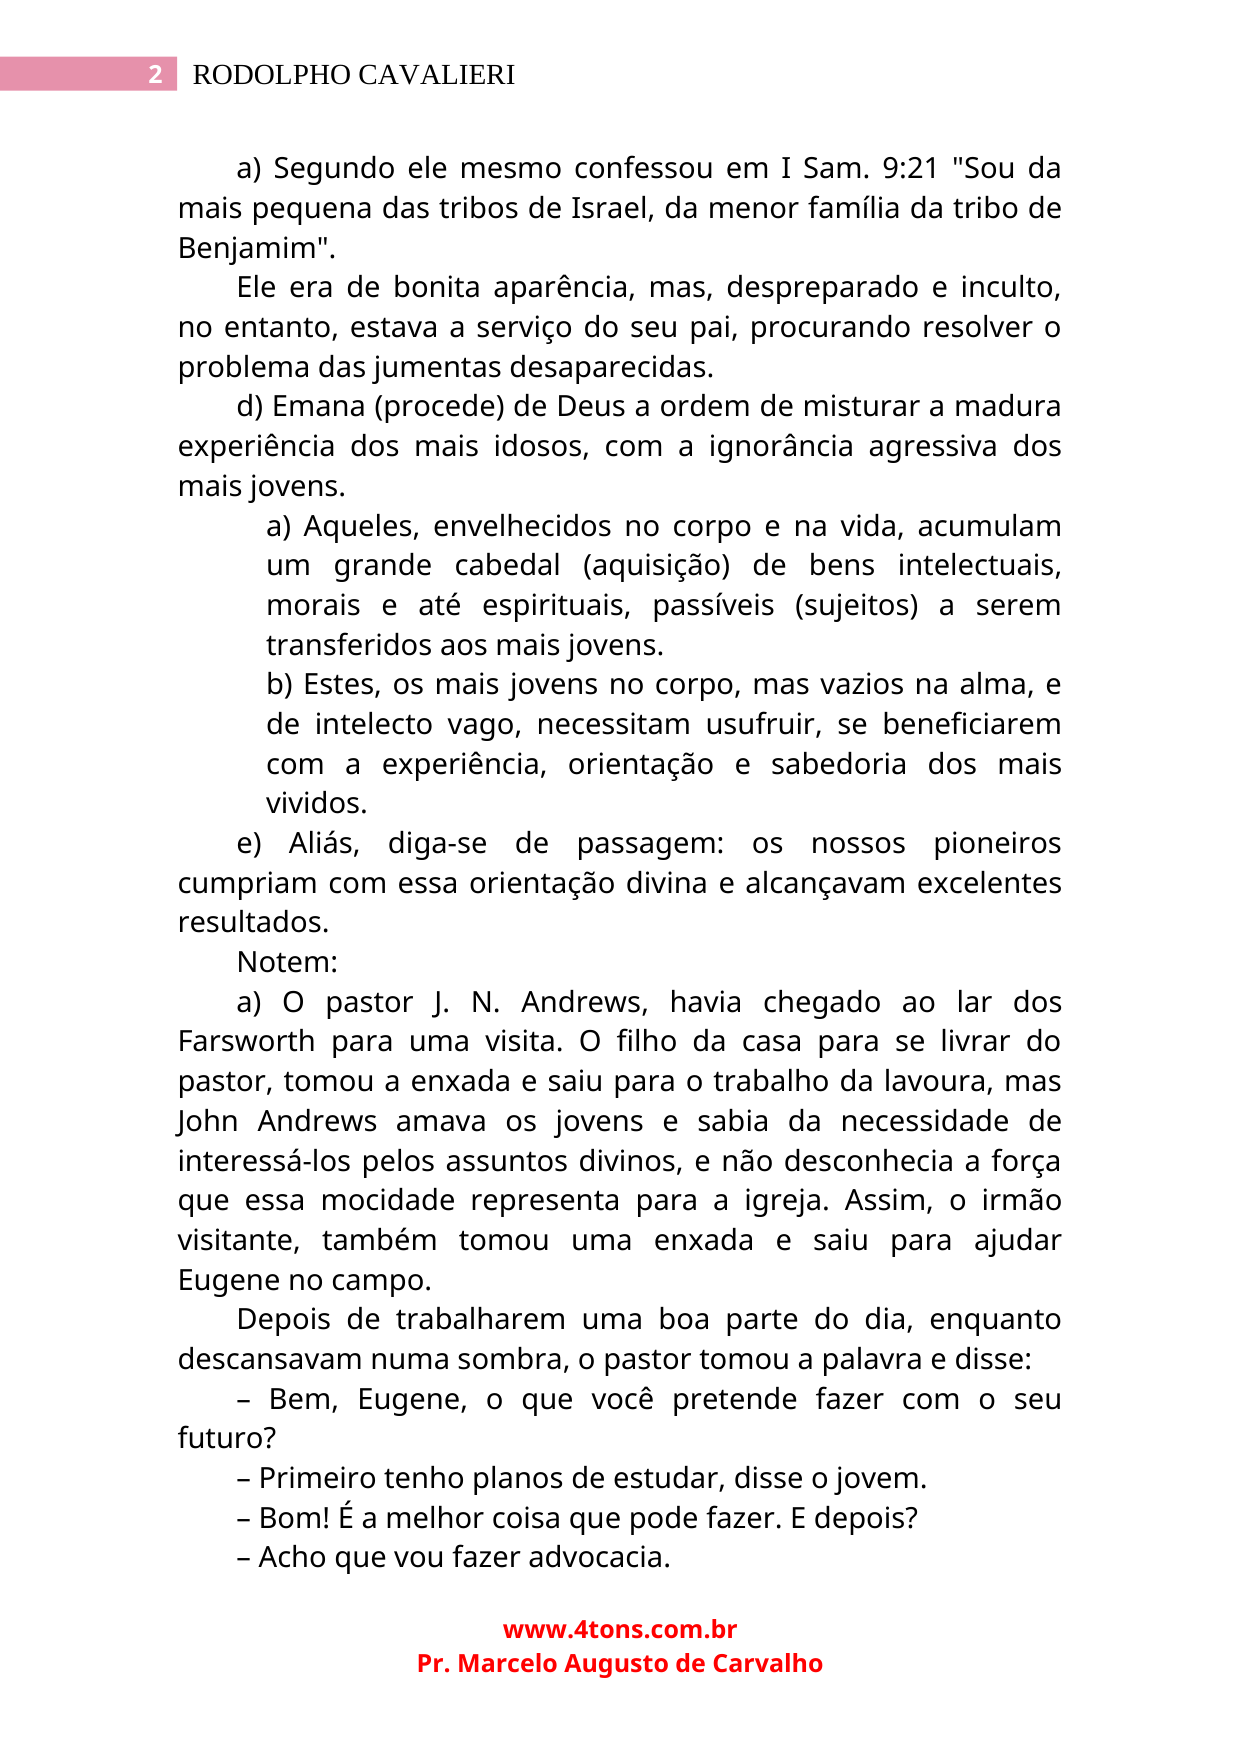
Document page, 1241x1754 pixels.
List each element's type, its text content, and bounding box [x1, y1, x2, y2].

text a) Segundo ele mesmo confessou em I Sam. 9:21 "Sou da mais pequena das tribos de Israel, da menor família da tribo de Benjamim". [177, 148, 1063, 267]
text Depois de trabalharem uma boa parte do dia, enquanto descansavam numa sombra, o pastor tomou a palavra e disse: [177, 1298, 1063, 1378]
text – Acho que vou fazer advocacia. [177, 1537, 1063, 1576]
text Notem: [177, 941, 1063, 981]
text d) Emana (procede) de Deus a ordem de misturar a madura experiência dos mais idosos, com a ignorância agressiva dos mais jovens. [177, 386, 1063, 505]
text – Bom! É a melhor coisa que pode fazer. E depois? [177, 1497, 1063, 1537]
text Ele era de bonita aparência, mas, despreparado e inculto, no entanto, estava a serviço do seu pai, procurando resolver o problema das jumentas desaparecidas. [177, 267, 1063, 386]
text a) O pastor J. N. Andrews, havia chegado ao lar dos Farsworth para uma visita. O filho da casa para se livrar do pastor, tomou a enxada e saiu para o trabalho da lavoura, mas John Andrews amava os jovens e sabia da necessidade de interessá-los pelos assuntos divinos, e não desconhecia a força que essa mocidade representa para a igreja. Assim, o irmão visitante, também tomou uma enxada e saiu para ajudar Eugene no campo. [177, 981, 1063, 1298]
text – Bem, Eugene, o que você pretende fazer com o seu futuro? [177, 1378, 1063, 1457]
text e) Aliás, diga-se de passagem: os nossos pioneiros cumpriam com essa orientação divina e alcançavam excelentes resultados. [177, 822, 1063, 941]
text – Primeiro tenho planos de estudar, disse o jovem. [177, 1457, 1063, 1497]
text b) Estes, os mais jovens no corpo, mas vazios na alma, e de intelecto vago, necessitam usufruir, se beneficiarem com a experiência, orientação e sabedoria dos mais vividos. [266, 663, 1063, 822]
text a) Aqueles, envelhecidos no corpo e na vida, acumulam um grande cabedal (aquisição) de bens intelectuais, morais e até espirituais, passíveis (sujeitos) a serem transferidos aos mais jovens. [266, 505, 1063, 663]
